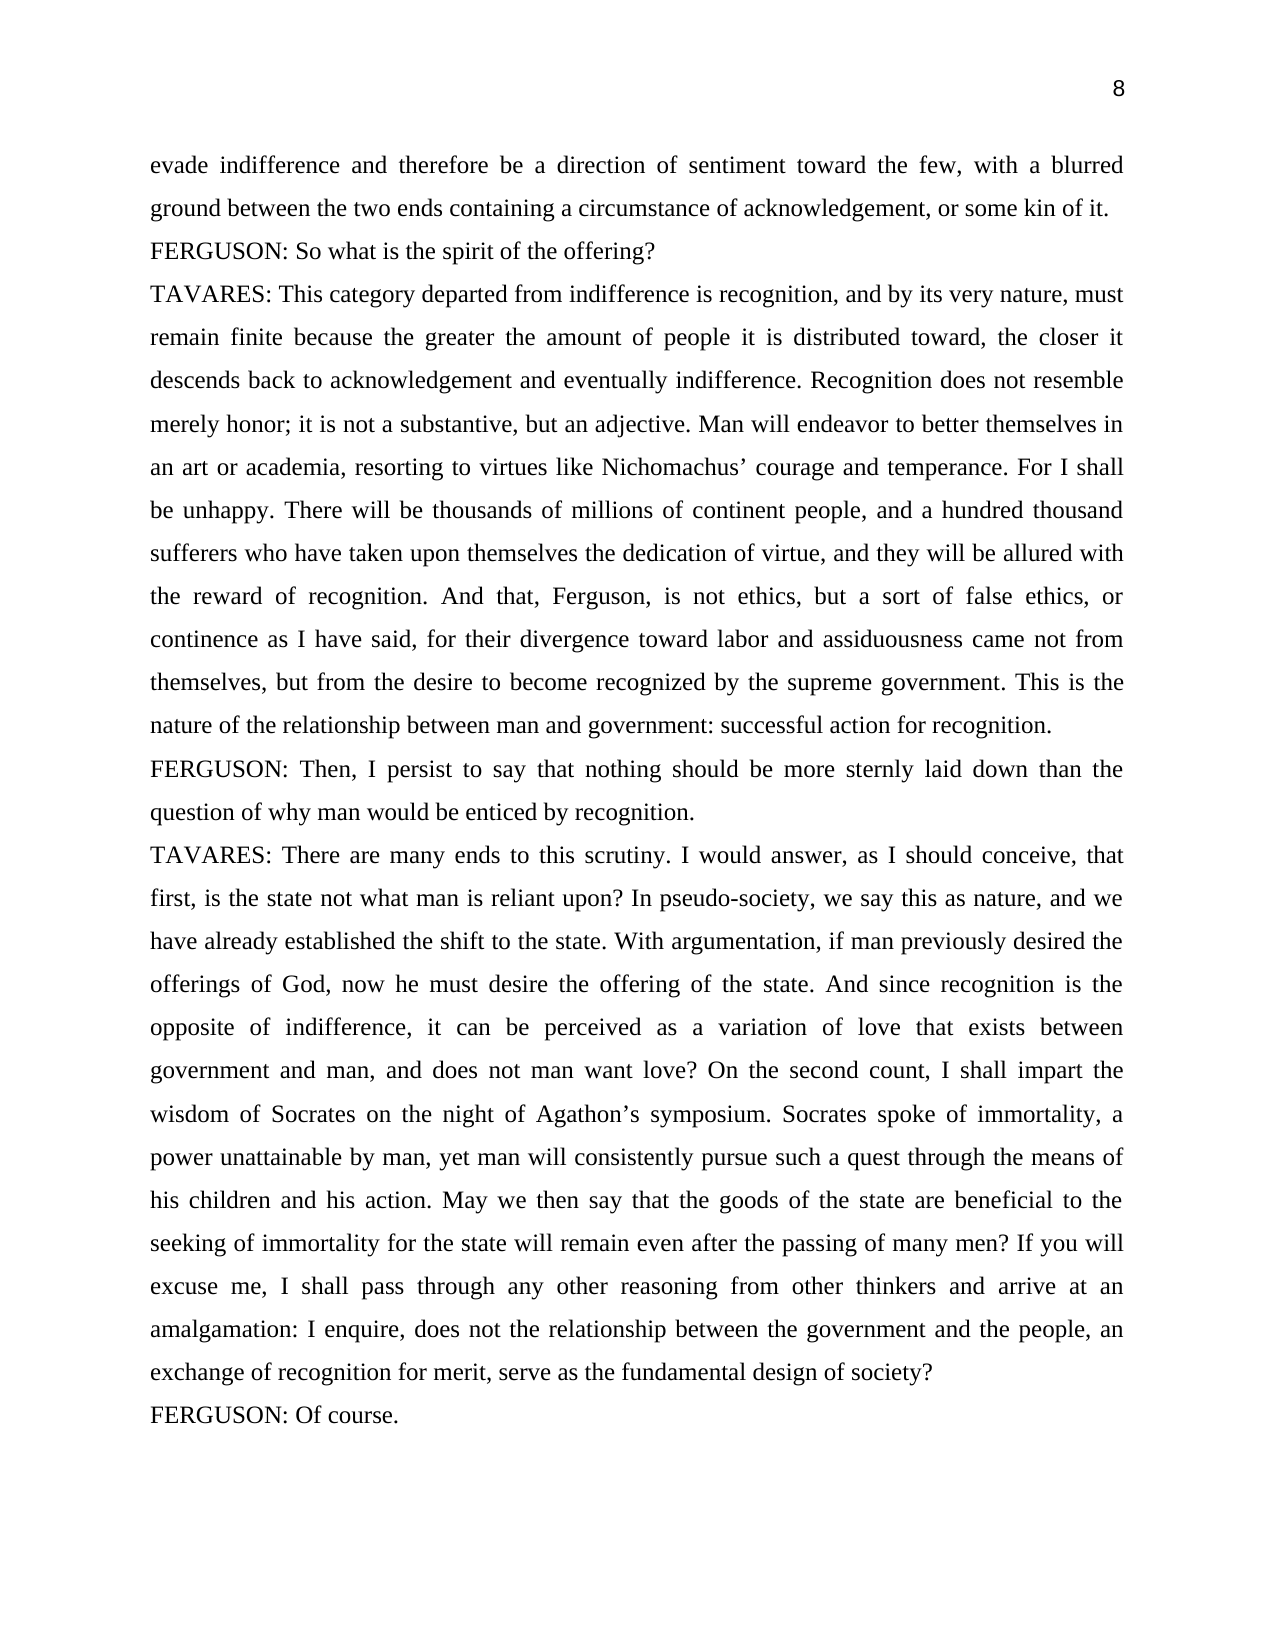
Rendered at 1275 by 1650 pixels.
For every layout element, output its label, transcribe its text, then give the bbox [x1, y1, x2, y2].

text FERGUSON: Of course. [150, 1401, 1125, 1429]
text TAVARES: This category departed from indifference is recognition, and by its very nature, must remain finite because the greater the amount of people it is distributed toward, the closer it descends back to acknowledgement and eventually indifference. Recognition does not resemble merely honor; it is not a substantive, but an adjective. Man will endeavor to better themselves in an art or academia, resorting to virtues like Nichomachus’ courage and temperance. For I shall be unhappy. There will be thousands of millions of continent people, and a hundred thousand sufferers who have taken upon themselves the dedication of virtue, and they will be allured with the reward of recognition. And that, Ferguson, is not ethics, but a sort of false ethics, or continence as I have said, for their divergence toward labor and assiduousness came not from themselves, but from the desire to become recognized by the supreme government. This is the nature of the relationship between man and government: successful action for recognition. [150, 279, 1125, 739]
text TAVARES: There are many ends to this scrutiny. I would answer, as I should conceive, that first, is the state not what man is reliant upon? In pseudo-society, we say this as nature, and we have already established the shift to the state. With argumentation, if man previously desired the offerings of God, now he must desire the offering of the state. And since recognition is the opposite of indifference, it can be perceived as a variation of love that exists between government and man, and does not man want love? On the second count, I shall impart the wisdom of Socrates on the night of Agathon’s symposium. Socrates spoke of immortality, a power unattainable by man, yet man will consistently pursue such a quest through the means of his children and his action. May we then say that the goods of the state are beneficial to the seeking of immortality for the state will remain even after the passing of many men? If you will excuse me, I shall pass through any other reasoning from other thinkers and arrive at an amalgamation: I enquire, does not the relationship between the government and the people, an exchange of recognition for merit, serve as the fundamental design of society? [150, 840, 1125, 1386]
text FERGUSON: Then, I persist to say that nothing should be more sternly laid down than the question of why man would be enticed by recognition. [150, 754, 1125, 826]
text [150, 150, 1125, 222]
text FERGUSON: So what is the spirit of the offering? [150, 236, 1125, 265]
